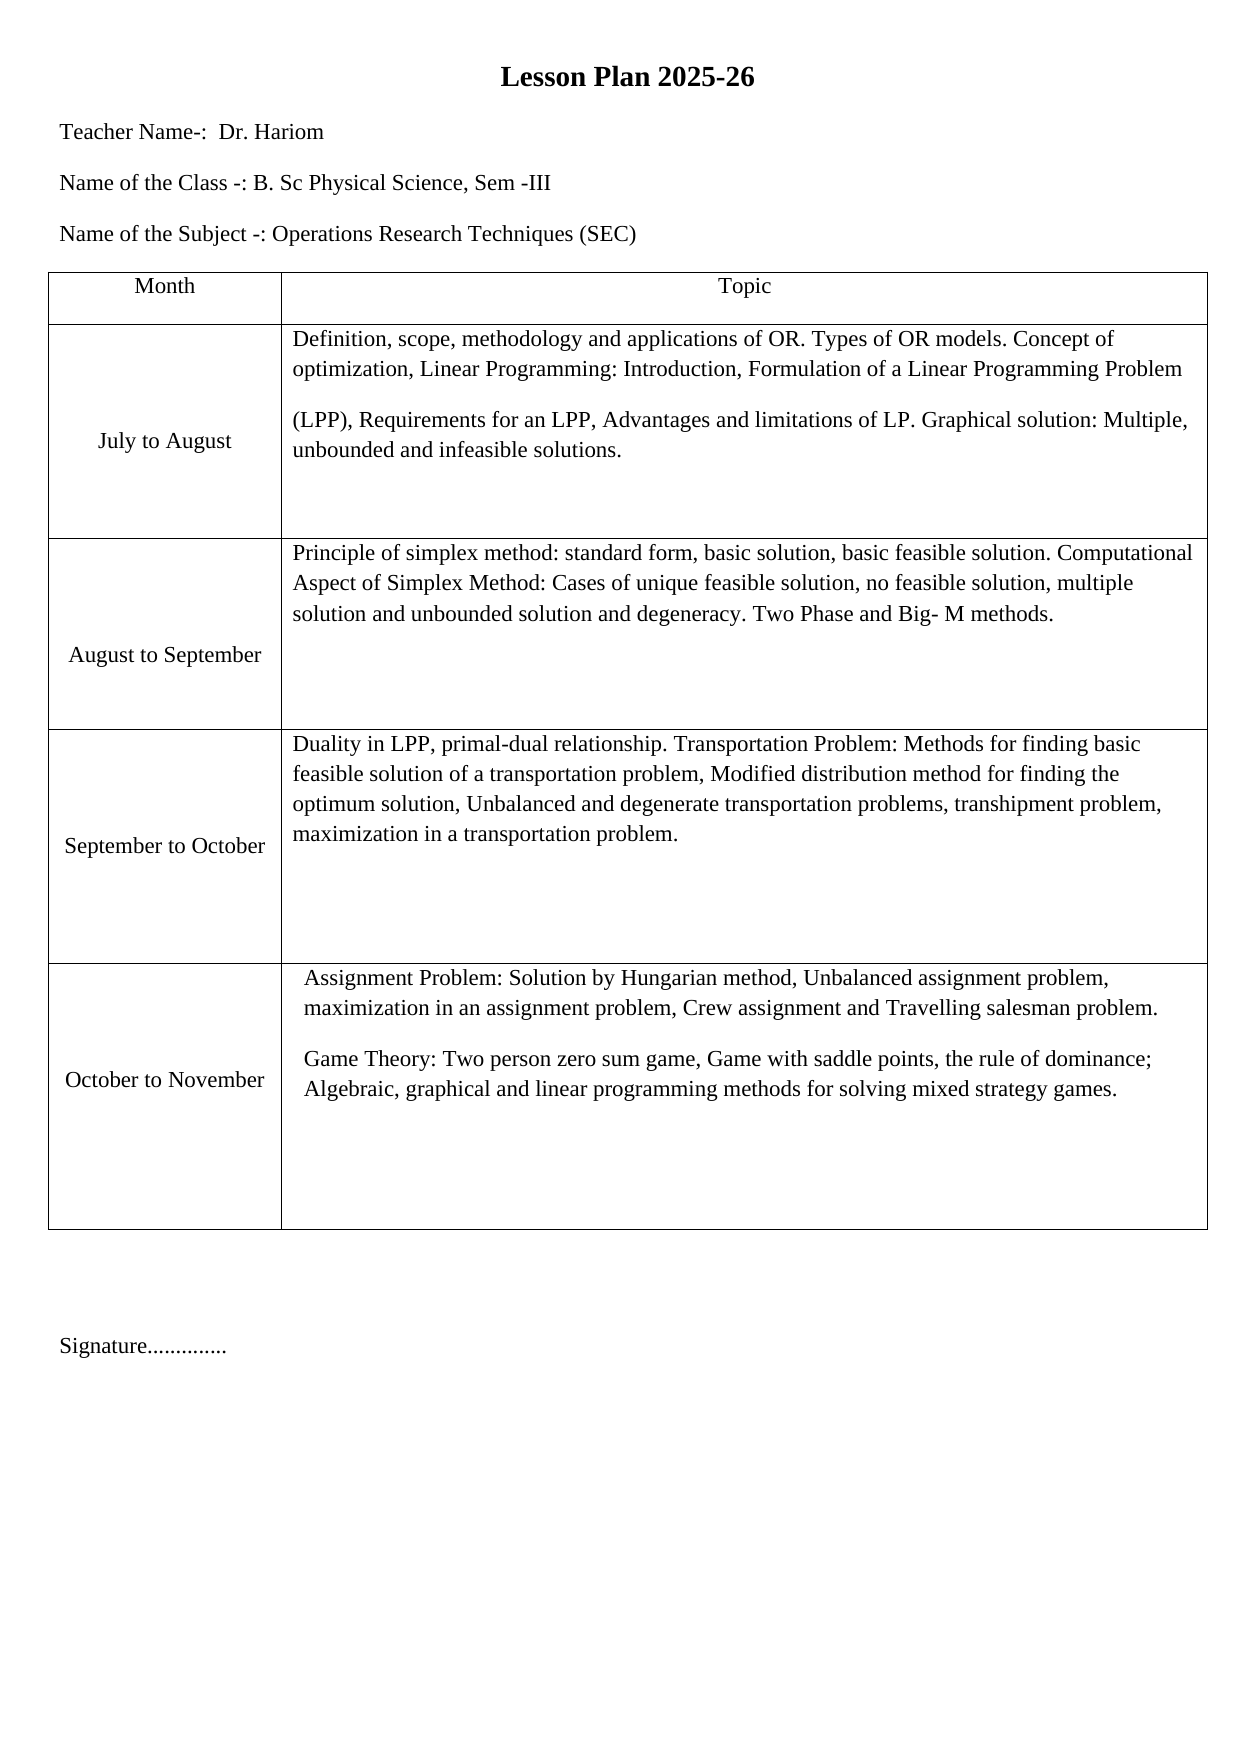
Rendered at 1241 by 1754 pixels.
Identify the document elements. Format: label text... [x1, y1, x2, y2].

table_cell August to September [49, 539, 281, 728]
table_cell Principle of simplex method: standard form, basic solution, basic feasible solution. Computational Aspect of Simplex Method: Cases of unique feasible solution, no feasible solution, multiple solution and unbounded solution and degeneracy. Two Phase and Big- M methods. [282, 539, 1207, 728]
text Name of the Subject -: Operations Research Techniques (SEC) [59, 221, 1196, 247]
table_cell Definition, scope, methodology and applications of OR. Types of OR models. Concept of optimization, Linear Programming: Introduction, Formulation of a Linear Programming Problem (LPP), Requirements for an LPP, Advantages and limitations of LP. Graphical solution: Multiple, unbounded and infeasible solutions. [282, 325, 1207, 538]
table_header Topic [282, 273, 1207, 324]
text Lesson Plan 2025-26 [59, 59, 1196, 93]
table_cell July to August [49, 325, 281, 538]
table_cell September to October [49, 730, 281, 963]
table_cell October to November [49, 964, 281, 1229]
table_header Month [49, 273, 281, 324]
table_cell Assignment Problem: Solution by Hungarian method, Unbalanced assignment problem, maximization in an assignment problem, Crew assignment and Travelling salesman problem. Game Theory: Two person zero sum game, Game with saddle points, the rule of dominance; Algebraic, graphical and linear programming methods for solving mixed strategy games. [282, 964, 1207, 1229]
text Signature.............. [59, 1332, 1196, 1358]
table_cell Duality in LPP, primal-dual relationship. Transportation Problem: Methods for finding basic feasible solution of a transportation problem, Modified distribution method for finding the optimum solution, Unbalanced and degenerate transportation problems, transhipment problem, maximization in a transportation problem. [282, 730, 1207, 963]
text Name of the Class -: B. Sc Physical Science, Sem -III [59, 169, 1196, 196]
text Teacher Name-: Dr. Hariom [59, 118, 1196, 145]
